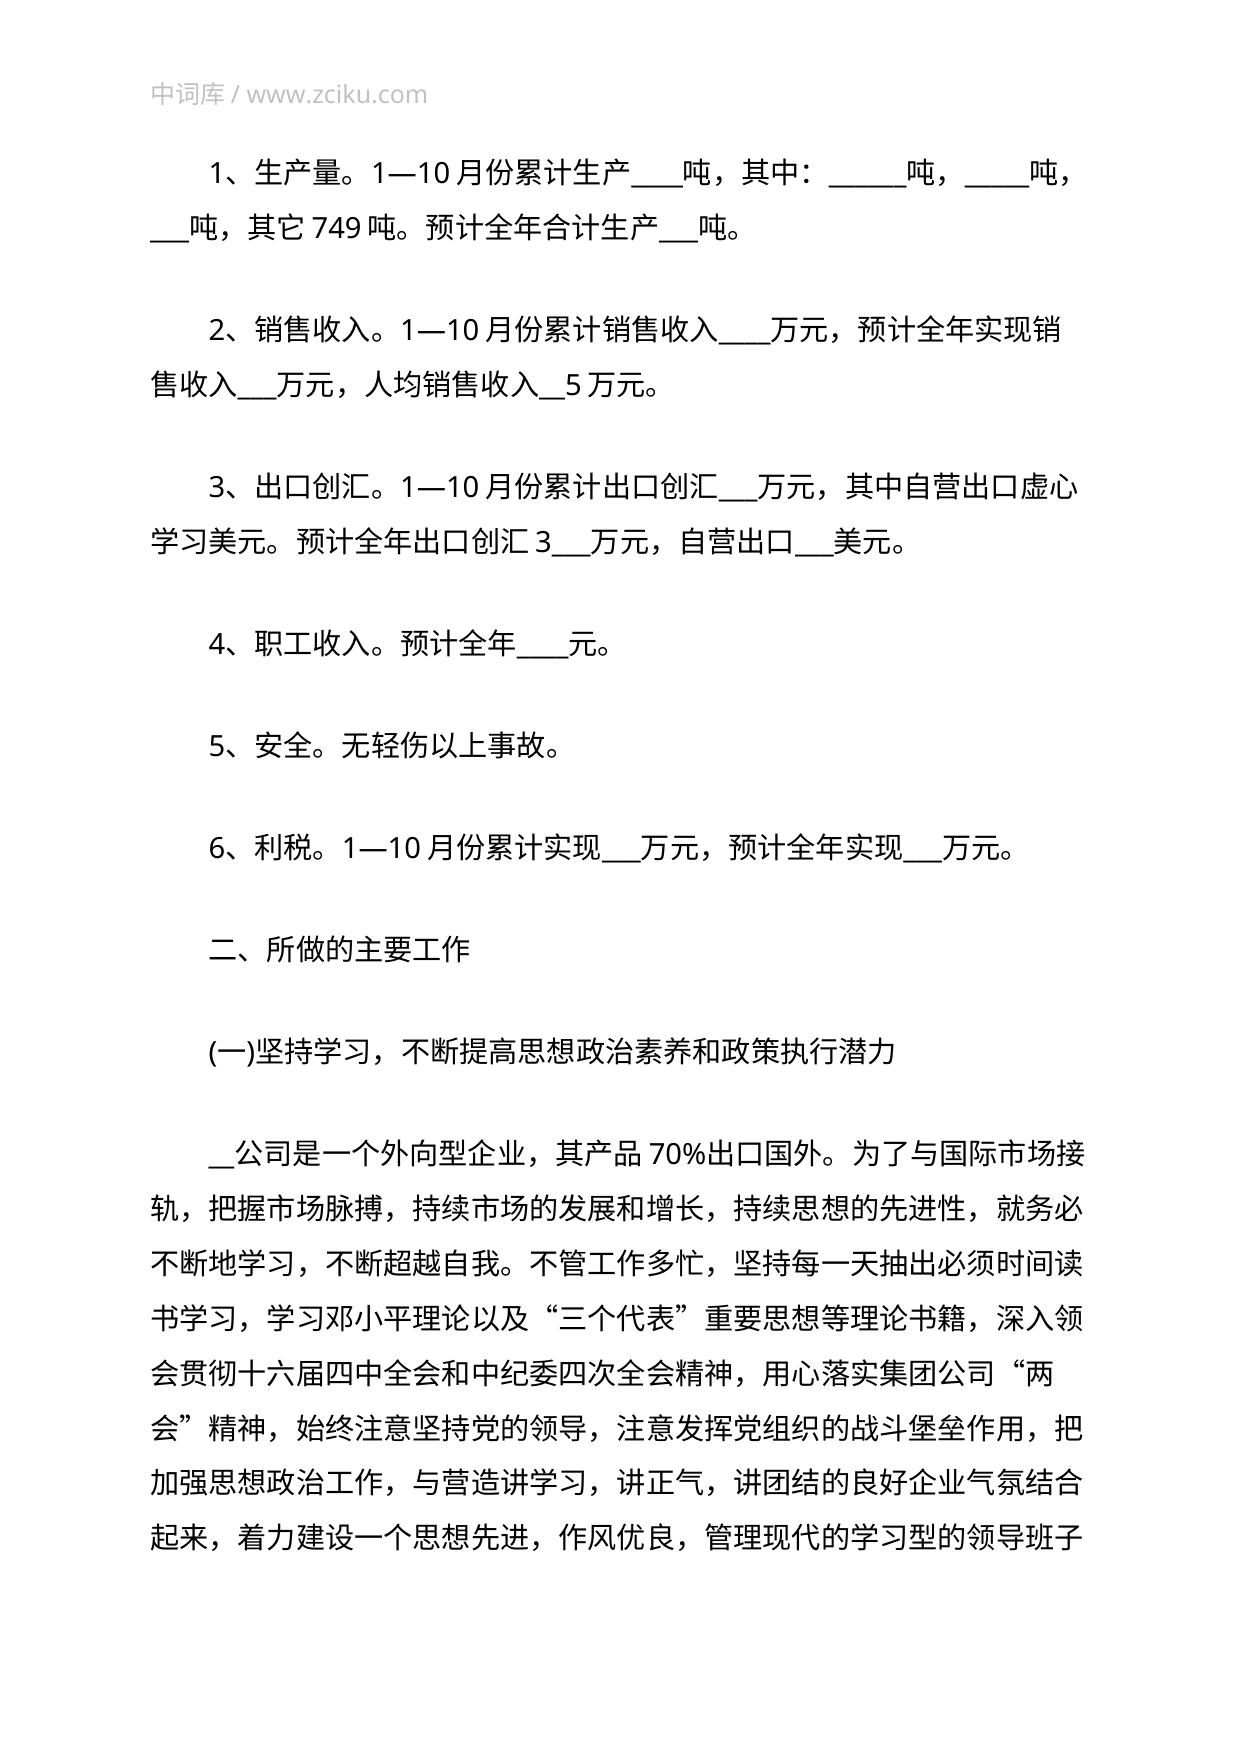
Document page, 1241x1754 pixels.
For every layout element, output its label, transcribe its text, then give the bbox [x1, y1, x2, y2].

text 2、销售收入。1—10月份累计销售收入____万元，预计全年实现销售收入___万元，人均销售收入__5万元。 [150, 307, 1090, 404]
text 1、生产量。1—10月份累计生产____吨，其中：______吨，_____吨，___吨，其它749吨。预计全年合计生产___吨。 [150, 150, 1090, 247]
text (一)坚持学习，不断提高思想政治素养和政策执行潜力 [150, 1029, 1090, 1071]
text 二、所做的主要工作 [150, 927, 1090, 969]
text 6、利税。1—10月份累计实现___万元，预计全年实现___万元。 [150, 825, 1090, 867]
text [150, 1131, 1090, 1557]
text 3、出口创汇。1—10月份累计出口创汇___万元，其中自营出口虚心学习美元。预计全年出口创汇3___万元，自营出口___美元。 [150, 464, 1090, 561]
text 5、安全。无轻伤以上事故。 [150, 723, 1090, 765]
text 4、职工收入。预计全年____元。 [150, 621, 1090, 663]
